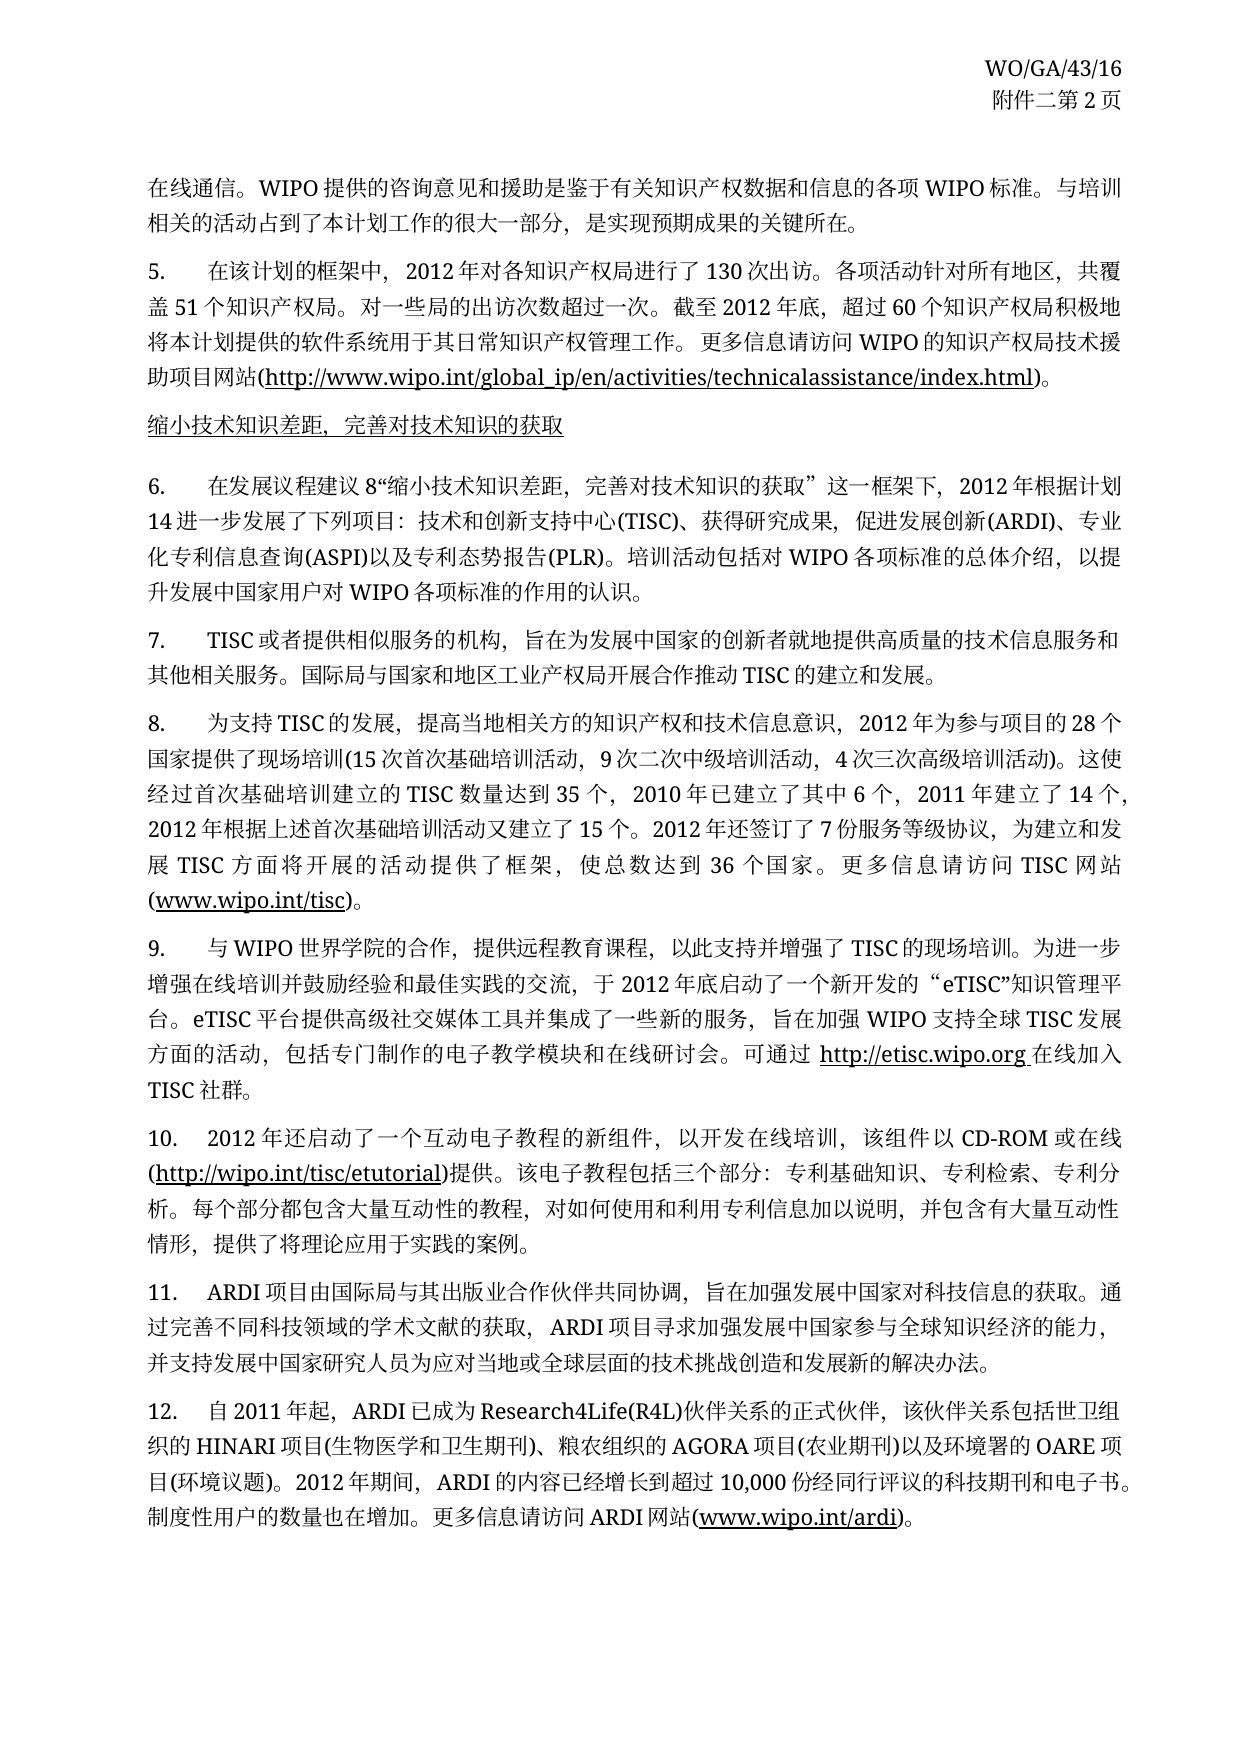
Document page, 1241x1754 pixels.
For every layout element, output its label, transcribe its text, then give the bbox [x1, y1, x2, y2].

text 2012年还启动了一个互动电子教程的新组件，以开发在线培训，该组件以CD-ROM或在线(http://wipo.int/tisc/etutorial)提供。该电子教程包括三个部分：专利基础知识、专利检索、专利分析。每个部分都包含大量互动性的教程，对如何使用和利用专利信息加以说明，并包含有大量互动性情形，提供了将理论应用于实践的案例。 [148, 1117, 1122, 1259]
text 在该计划的框架中，2012年对各知识产权局进行了130次出访。各项活动针对所有地区，共覆盖51个知识产权局。对一些局的出访次数超过一次。截至2012年底，超过60个知识产权局积极地将本计划提供的软件系统用于其日常知识产权管理工作。更多信息请访问WIPO的知识产权局技术援助项目网站(http://www.wipo.int/global_ip/en/activities/technicalassistance/index.html)。 [148, 251, 1122, 392]
text 在发展议程建议8“缩小技术知识差距，完善对技术知识的获取”这一框架下，2012年根据计划14进一步发展了下列项目：技术和创新支持中心(TISC)、获得研究成果，促进发展创新(ARDI)、专业化专利信息查询(ASPI)以及专利态势报告(PLR)。培训活动包括对WIPO各项标准的总体介绍，以提升发展中国家用户对WIPO各项标准的作用的认识。 [148, 465, 1122, 607]
subtitle 缩小技术知识差距，完善对技术知识的获取 [148, 405, 1122, 440]
text 与WIPO世界学院的合作，提供远程教育课程，以此支持并增强了TISC的现场培训。为进一步增强在线培训并鼓励经验和最佳实践的交流，于2012年底启动了一个新开发的“eTISC”知识管理平台。eTISC平台提供高级社交媒体工具并集成了一些新的服务，旨在加强WIPO支持全球TISC发展方面的活动，包括专门制作的电子教学模块和在线研讨会。可通过http://etisc.wipo.org在线加入TISC社群。 [148, 928, 1122, 1105]
text ARDI项目由国际局与其出版业合作伙伴共同协调，旨在加强发展中国家对科技信息的获取。通过完善不同科技领域的学术文献的获取，ARDI项目寻求加强发展中国家参与全球知识经济的能力，并支持发展中国家研究人员为应对当地或全球层面的技术挑战创造和发展新的解决办法。 [148, 1271, 1122, 1378]
text 自2011年起，ARDI已成为Research4Life(R4L)伙伴关系的正式伙伴，该伙伴关系包括世卫组织的HINARI项目(生物医学和卫生期刊)、粮农组织的AGORA项目(农业期刊)以及环境署的OARE项目(环境议题)。2012年期间，ARDI的内容已经增长到超过10,000份经同行评议的科技期刊和电子书。制度性用户的数量也在增加。更多信息请访问ARDI网站(www.wipo.int/ardi)。 [148, 1390, 1122, 1532]
text TISC或者提供相似服务的机构，旨在为发展中国家的创新者就地提供高质量的技术信息服务和其他相关服务。国际局与国家和地区工业产权局开展合作推动TISC的建立和发展。 [148, 619, 1122, 690]
text 为支持TISC的发展，提高当地相关方的知识产权和技术信息意识，2012年为参与项目的28个国家提供了现场培训(15次首次基础培训活动，9次二次中级培训活动，4次三次高级培训活动)。这使经过首次基础培训建立的TISC数量达到35个，2010年已建立了其中6个，2011年建立了14个，2012年根据上述首次基础培训活动又建立了15个。2012年还签订了7份服务等级协议，为建立和发展TISC方面将开展的活动提供了框架，使总数达到36个国家。更多信息请访问TISC网站(www.wipo.int/tisc)。 [148, 703, 1122, 915]
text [148, 167, 1122, 238]
